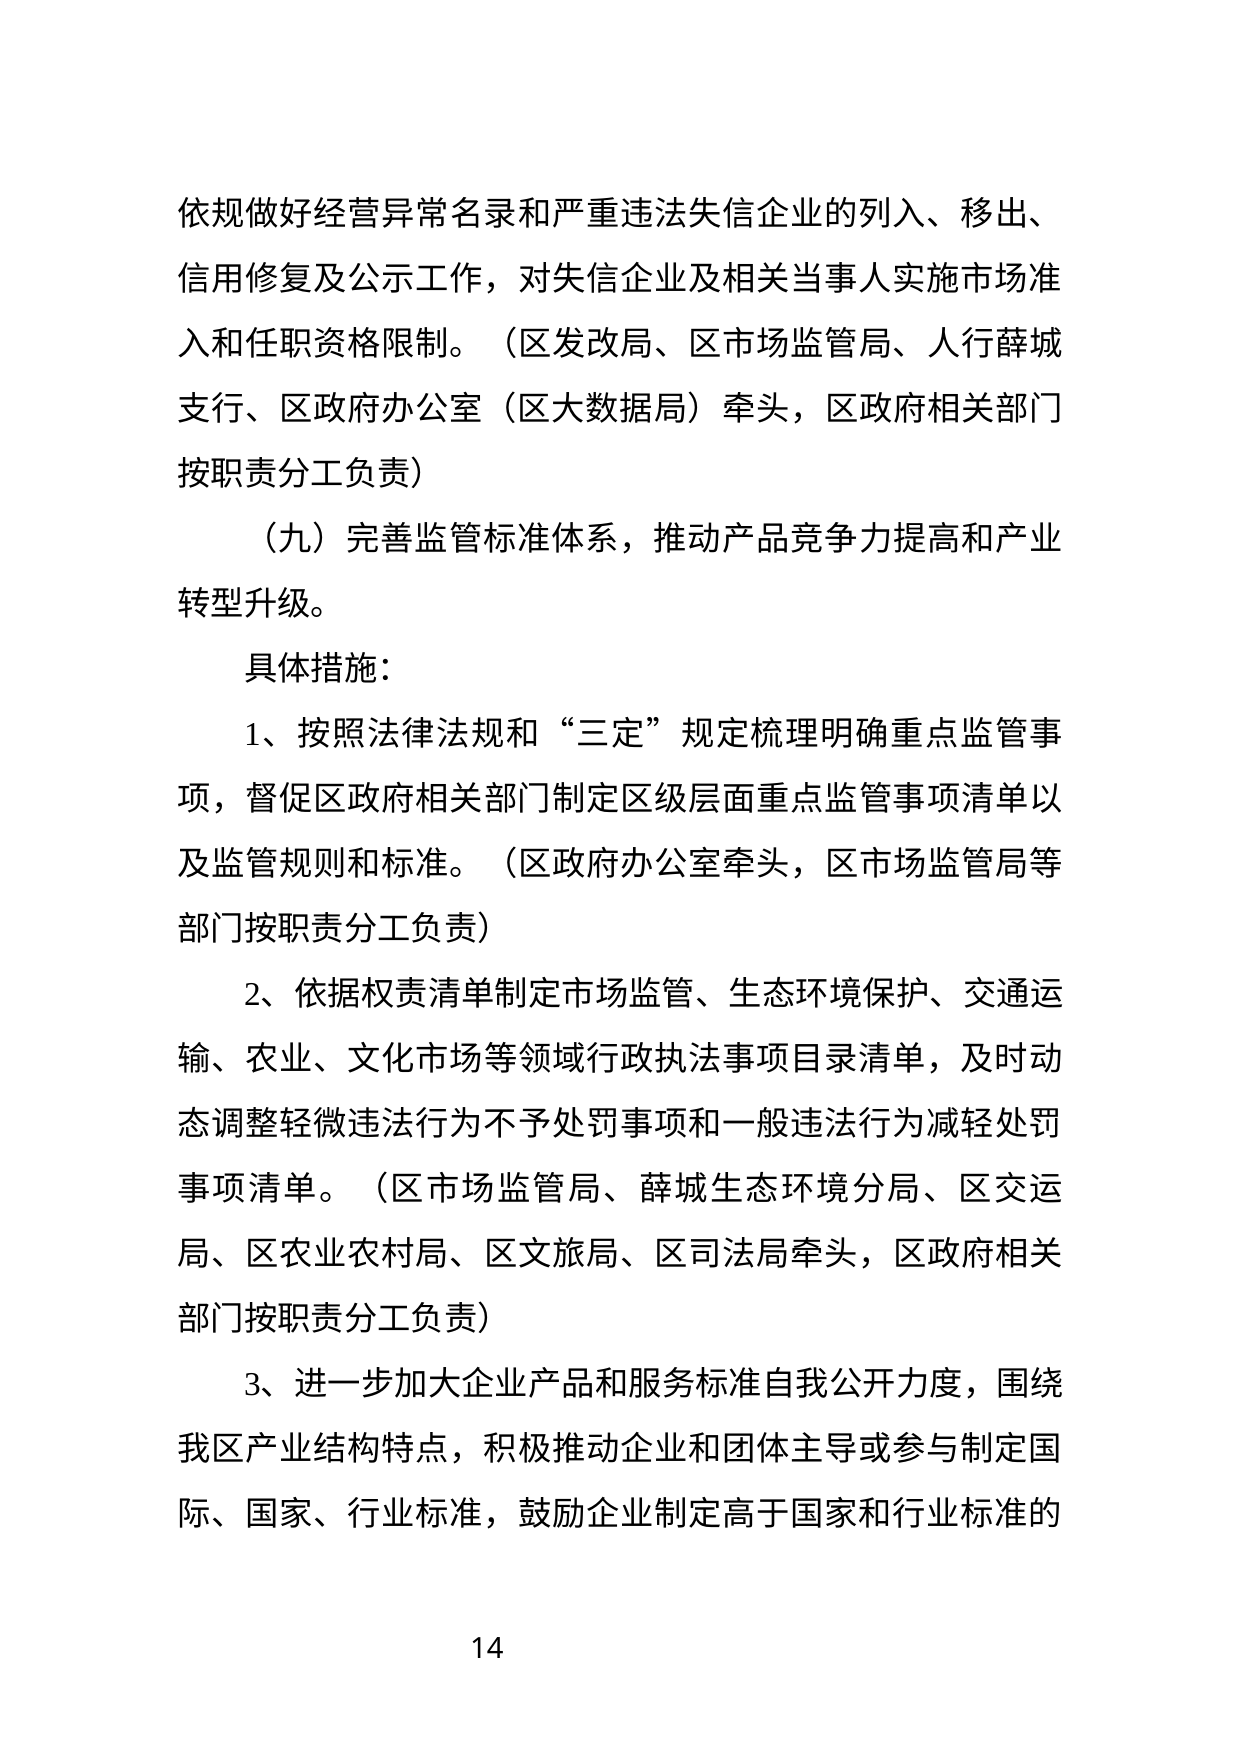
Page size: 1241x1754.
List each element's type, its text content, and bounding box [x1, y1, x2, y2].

text 1、按照法律法规和“三定”规定梳理明确重点监管事项，督促区政府相关部门制定区级层面重点监管事项清单以及监管规则和标准。（区政府办公室牵头，区市场监管局等部门按职责分工负责） [177, 698, 1063, 958]
text 具体措施： [177, 633, 1063, 698]
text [177, 1348, 1063, 1543]
text （九）完善监管标准体系，推动产品竞争力提高和产业转型升级。 [177, 503, 1063, 633]
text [177, 178, 1063, 503]
text 2、依据权责清单制定市场监管、生态环境保护、交通运输、农业、文化市场等领域行政执法事项目录清单，及时动态调整轻微违法行为不予处罚事项和一般违法行为减轻处罚事项清单。（区市场监管局、薛城生态环境分局、区交运局、区农业农村局、区文旅局、区司法局牵头，区政府相关部门按职责分工负责） [177, 958, 1063, 1348]
